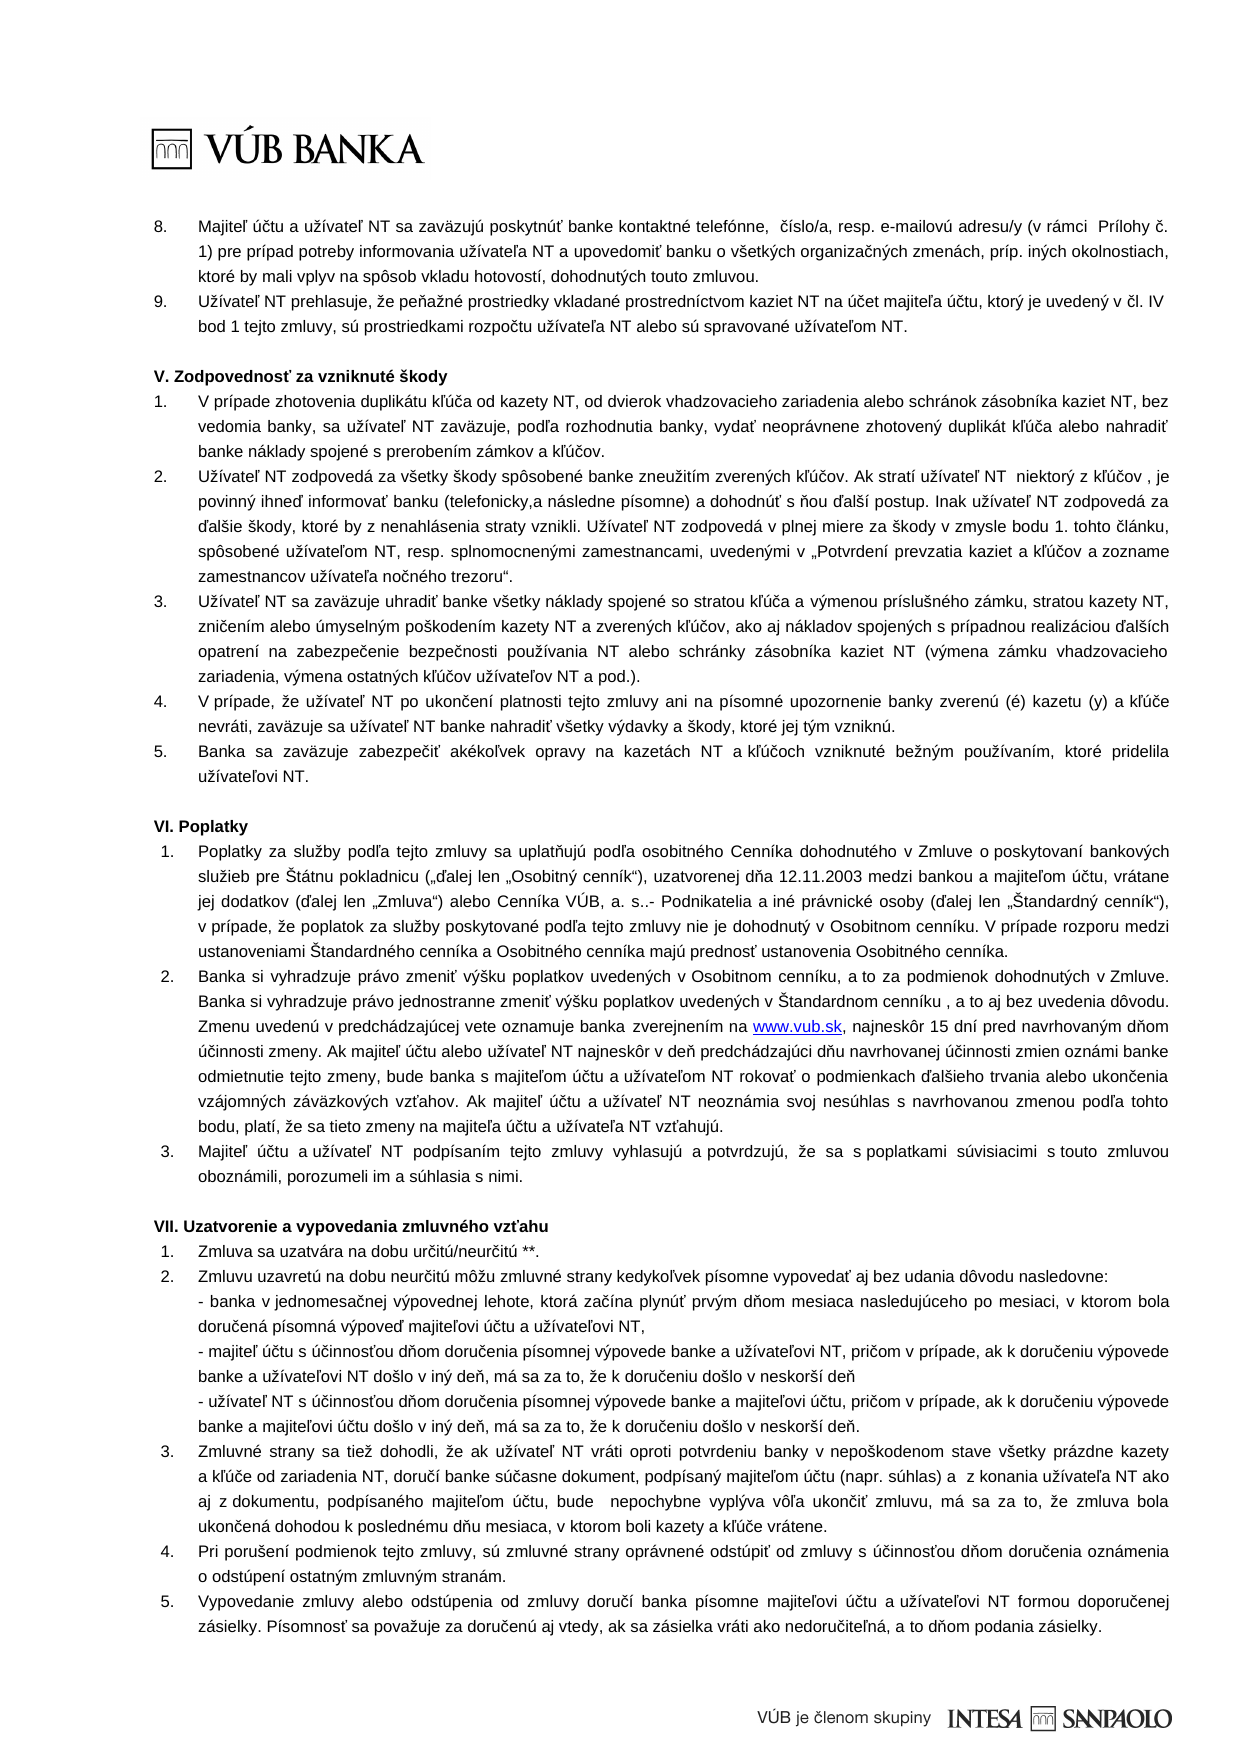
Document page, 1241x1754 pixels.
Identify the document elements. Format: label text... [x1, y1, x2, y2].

list Banka si vyhradzuje právo zmeniť výšku poplatkov uvedených v Osobitnom cenníku, a to za podmienok dohodnutých v Zmluve. Banka si vyhradzuje právo jednostranne zmeniť výšku poplatkov uvedených v Štandardnom cenníku , a to aj bez uvedenia dôvodu. Zmenu uvedenú v predchádzajúcej vete oznamuje banka zverejnením na www.vub.sk, najneskôr 15 dní pred navrhovaným dňom účinnosti zmeny. Ak majiteľ účtu alebo užívateľ NT najneskôr v deň predchádzajúci dňu navrhovanej účinnosti zmien oznámi banke odmietnutie tejto zmeny, bude banka s majiteľom účtu a užívateľom NT rokovať o podmienkach ďalšieho trvania alebo ukončenia vzájomných záväzkových vzťahov. Ak majiteľ účtu a užívateľ NT neoznámia svoj nesúhlas s navrhovanou zmenou podľa tohto bodu, platí, že sa tieto zmeny na majiteľa účtu a užívateľa NT vzťahujú. [160, 963, 1169, 1138]
list Banka sa zaväzuje zabezpečiť akékoľvek opravy na kazetách NT a kľúčoch vzniknuté bežným používaním, ktoré pridelila užívateľovi NT. [153, 738, 1169, 788]
list V prípade zhotovenia duplikátu kľúča od kazety NT, od dvierok vhadzovacieho zariadenia alebo schránok zásobníka kaziet NT, bez vedomia banky, sa užívateľ NT zaväzuje, podľa rozhodnutia banky, vydať neoprávnene zhotovený duplikát kľúča alebo nahradiť banke náklady spojené s prerobením zámkov a kľúčov. [153, 388, 1169, 463]
list Zmluva sa uzatvára na dobu určitú/neurčitú **. [160, 1238, 1169, 1263]
picture [753, 1706, 1172, 1733]
list Poplatky za služby podľa tejto zmluvy sa uplatňujú podľa osobitného Cenníka dohodnutého v Zmluve o poskytovaní bankových služieb pre Štátnu pokladnicu („ďalej len „Osobitný cenník“), uzatvorenej dňa 12.11.2003 medzi bankou a majiteľom účtu, vrátane jej dodatkov (ďalej len „Zmluva“) alebo Cenníka VÚB, a. s..- Podnikatelia a iné právnické osoby (ďalej len „Štandardný cenník“), v prípade, že poplatok za služby poskytované podľa tejto zmluvy nie je dohodnutý v Osobitnom cenníku. V prípade rozporu medzi ustanoveniami Štandardného cenníka a Osobitného cenníka majú prednosť ustanovenia Osobitného cenníka. [160, 838, 1169, 963]
text - užívateľ NT s účinnosťou dňom doručenia písomnej výpovede banke a majiteľovi účtu, pričom v prípade, ak k doručeniu výpovede banke a majiteľovi účtu došlo v iný deň, má sa za to, že k doručeniu došlo v neskorší deň. [198, 1388, 1169, 1438]
list Užívateľ NT sa zaväzuje uhradiť banke všetky náklady spojené so stratou kľúča a výmenou príslušného zámku, stratou kazety NT, zničením alebo úmyselným poškodením kazety NT a zverených kľúčov, ako aj nákladov spojených s prípadnou realizáciou ďalších opatrení na zabezpečenie bezpečnosti používania NT alebo schránky zásobníka kaziet NT (výmena zámku vhadzovacieho zariadenia, výmena ostatných kľúčov užívateľov NT a pod.). [153, 588, 1169, 688]
text - banka v jednomesačnej výpovednej lehote, ktorá začína plynúť prvým dňom mesiaca nasledujúceho po mesiaci, v ktorom bola doručená písomná výpoveď majiteľovi účtu a užívateľovi NT, [198, 1288, 1169, 1338]
list Pri porušení podmienok tejto zmluvy, sú zmluvné strany oprávnené odstúpiť od zmluvy s účinnosťou dňom doručenia oznámenia o odstúpení ostatným zmluvným stranám. [160, 1538, 1169, 1588]
list Vypovedanie zmluvy alebo odstúpenia od zmluvy doručí banka písomne majiteľovi účtu a užívateľovi NT formou doporučenej zásielky. Písomnosť sa považuje za doručenú aj vtedy, ak sa zásielka vráti ako nedoručiteľná, a to dňom podania zásielky. [160, 1588, 1169, 1638]
subtitle VI. Poplatky [153, 813, 1169, 838]
list Užívateľ NT prehlasuje, že peňažné prostriedky vkladané prostredníctvom kaziet NT na účet majiteľa účtu, ktorý je uvedený v čl. IV [153, 288, 1169, 313]
text - majiteľ účtu s účinnosťou dňom doručenia písomnej výpovede banke a užívateľovi NT, pričom v prípade, ak k doručeniu výpovede banke a užívateľovi NT došlo v iný deň, má sa za to, že k doručeniu došlo v neskorší deň [198, 1338, 1169, 1388]
text bod 1 tejto zmluvy, sú prostriedkami rozpočtu užívateľa NT alebo sú spravované užívateľom NT. [198, 313, 1169, 338]
list Majiteľ účtu a užívateľ NT podpísaním tejto zmluvy vyhlasujú a potvrdzujú, že sa s poplatkami súvisiacimi s touto zmluvou oboznámili, porozumeli im a súhlasia s nimi. [160, 1138, 1169, 1188]
list Zmluvu uzavretú na dobu neurčitú môžu zmluvné strany kedykoľvek písomne vypovedať aj bez udania dôvodu nasledovne: [160, 1263, 1169, 1288]
list Majiteľ účtu a užívateľ NT sa zaväzujú poskytnúť banke kontaktné telefónne, číslo/a, resp. e-mailovú adresu/y (v rámci Prílohy č. 1) pre prípad potreby informovania užívateľa NT a upovedomiť banku o všetkých organizačných zmenách, príp. iných okolnostiach, ktoré by mali vplyv na spôsob vkladu hotovostí, dohodnutých touto zmluvou. [153, 213, 1169, 288]
list Užívateľ NT zodpovedá za všetky škody spôsobené banke zneužitím zverených kľúčov. Ak stratí užívateľ NT niektorý z kľúčov , je povinný ihneď informovať banku (telefonicky,a následne písomne) a dohodnúť s ňou ďalší postup. Inak užívateľ NT zodpovedá za ďalšie škody, ktoré by z nenahlásenia straty vznikli. Užívateľ NT zodpovedá v plnej miere za škody v zmysle bodu 1. tohto článku, spôsobené užívateľom NT, resp. splnomocnenými zamestnancami, uvedenými v „Potvrdení prevzatia kaziet a kľúčov a zozname zamestnancov užívateľa nočného trezoru“. [153, 463, 1169, 588]
subtitle V. Zodpovednosť za vzniknuté škody [153, 363, 1169, 388]
list V prípade, že užívateľ NT po ukončení platnosti tejto zmluvy ani na písomné upozornenie banky zverenú (é) kazetu (y) a kľúče nevráti, zaväzuje sa užívateľ NT banke nahradiť všetky výdavky a škody, ktoré jej tým vzniknú. [153, 688, 1169, 738]
list Zmluvné strany sa tiež dohodli, že ak užívateľ NT vráti oproti potvrdeniu banky v nepoškodenom stave všetky prázdne kazety a kľúče od zariadenia NT, doručí banke súčasne dokument, podpísaný majiteľom účtu (napr. súhlas) a z konania užívateľa NT ako aj z dokumentu, podpísaného majiteľom účtu, bude nepochybne vyplýva vôľa ukončiť zmluvu, má sa za to, že zmluva bola ukončená dohodou k poslednému dňu mesiaca, v ktorom boli kazety a kľúče vrátene. [160, 1438, 1169, 1538]
picture [139, 117, 432, 180]
text VII. Uzatvorenie a vypovedania zmluvného vzťahu [153, 1213, 1169, 1238]
